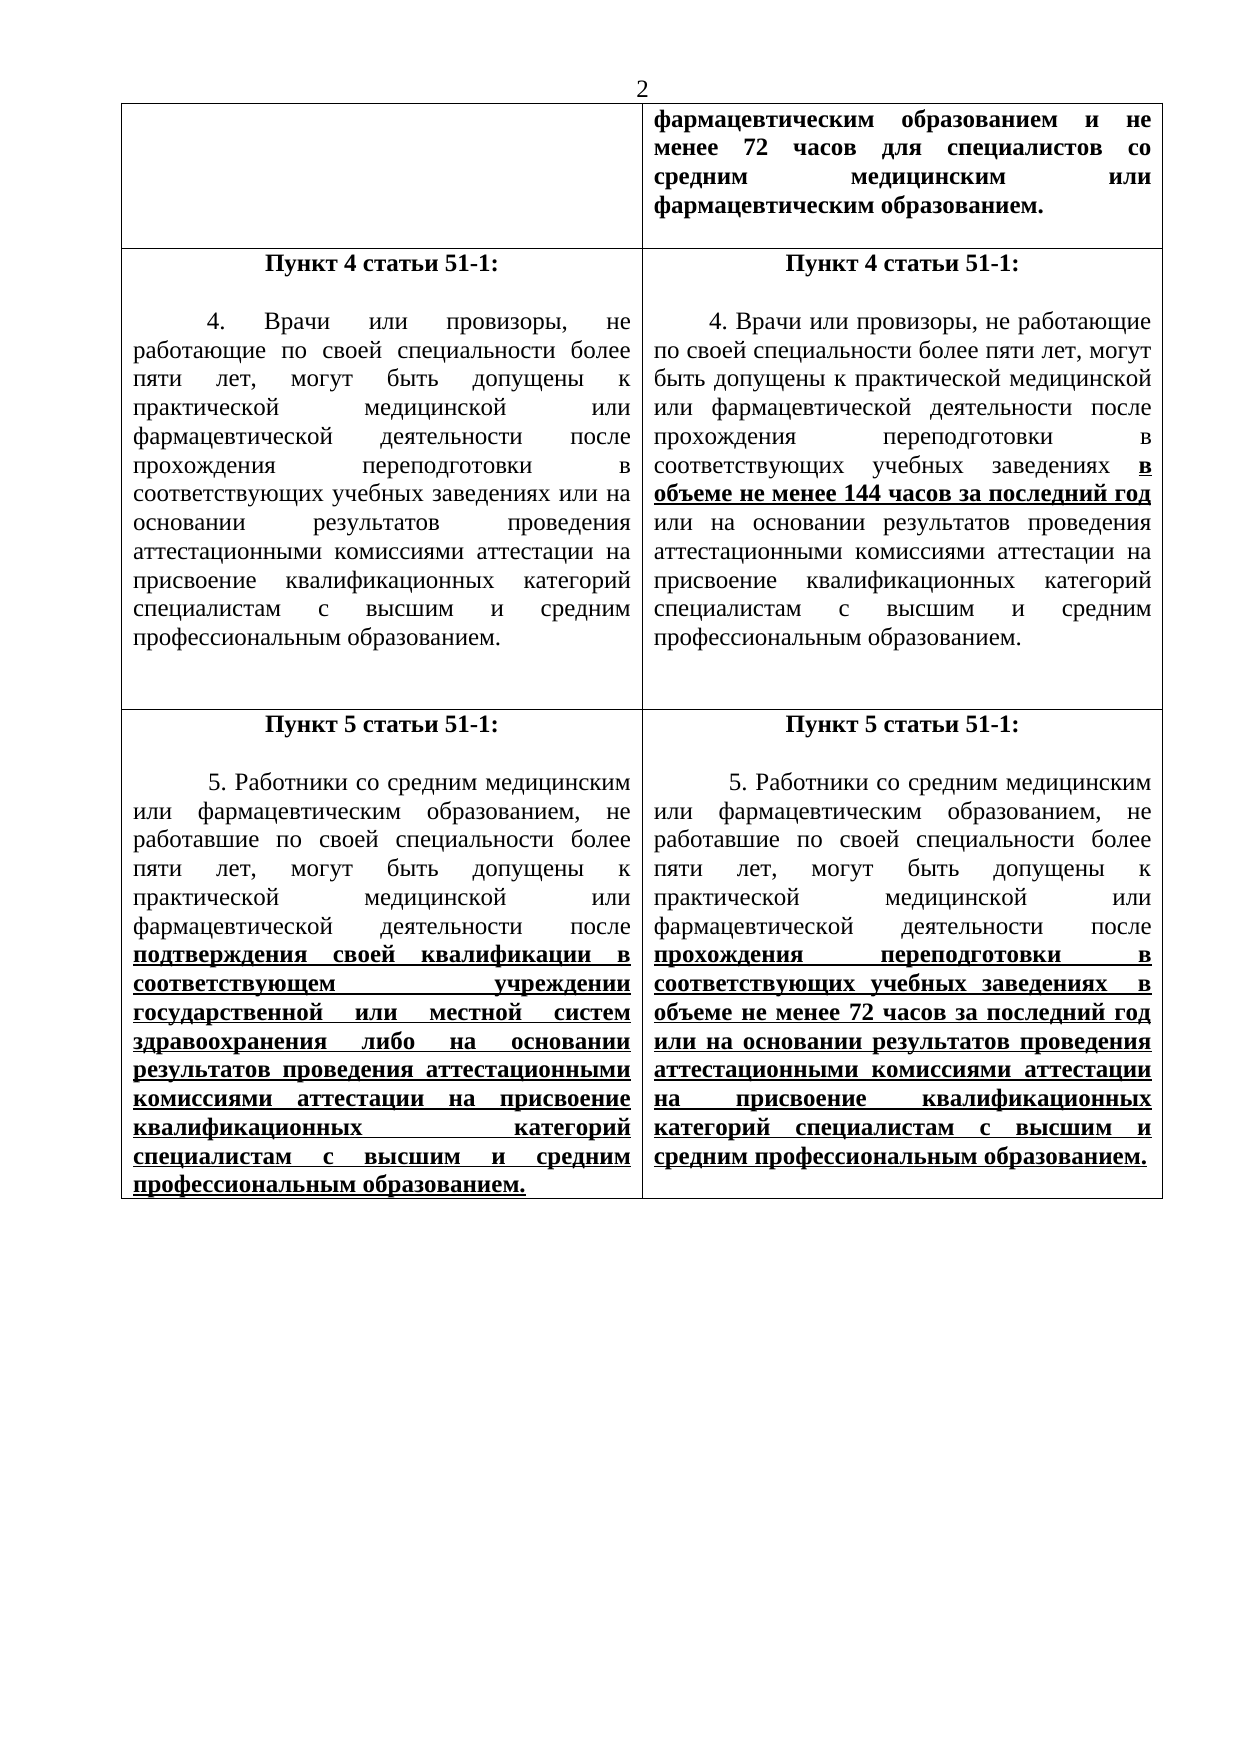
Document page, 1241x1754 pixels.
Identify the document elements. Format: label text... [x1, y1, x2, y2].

table_cell Пункт 4 статьи 51-1: 4. Врачи или провизоры, не работающие по своей специальности более пяти лет, могут быть допущены к практической медицинской или фармацевтической деятельности после прохождения переподготовки в соответствующих учебных заведениях в объеме не менее 144 часов за последний год или на основании результатов проведения аттестационными комиссиями аттестации на присвоение квалификационных категорий специалистам с высшим и средним профессиональным образованием. [643, 249, 1162, 708]
table_cell Пункт 5 статьи 51-1: 5. Работники со средним медицинским или фармацевтическим образованием, не работавшие по своей специальности более пяти лет, могут быть допущены к практической медицинской или фармацевтической деятельности после подтверждения своей квалификации в соответствующем учреждении государственной или местной систем здравоохранения либо на основании результатов проведения аттестационными комиссиями аттестации на присвоение квалификационных категорий специалистам с высшим и средним профессиональным образованием. [122, 710, 642, 1198]
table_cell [643, 104, 1162, 247]
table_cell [122, 104, 642, 247]
table_cell Пункт 4 статьи 51-1: 4. Врачи или провизоры, не работающие по своей специальности более пяти лет, могут быть допущены к практической медицинской или фармацевтической деятельности после прохождения переподготовки в соответствующих учебных заведениях или на основании результатов проведения аттестационными комиссиями аттестации на присвоение квалификационных категорий специалистам с высшим и средним профессиональным образованием. [122, 249, 642, 708]
table_cell Пункт 5 статьи 51-1: 5. Работники со средним медицинским или фармацевтическим образованием, не работавшие по своей специальности более пяти лет, могут быть допущены к практической медицинской или фармацевтической деятельности после прохождения переподготовки в соответствующих учебных заведениях в объеме не менее 72 часов за последний год или на основании результатов проведения аттестационными комиссиями аттестации на присвоение квалификационных категорий специалистам с высшим и средним профессиональным образованием. [643, 710, 1162, 1198]
